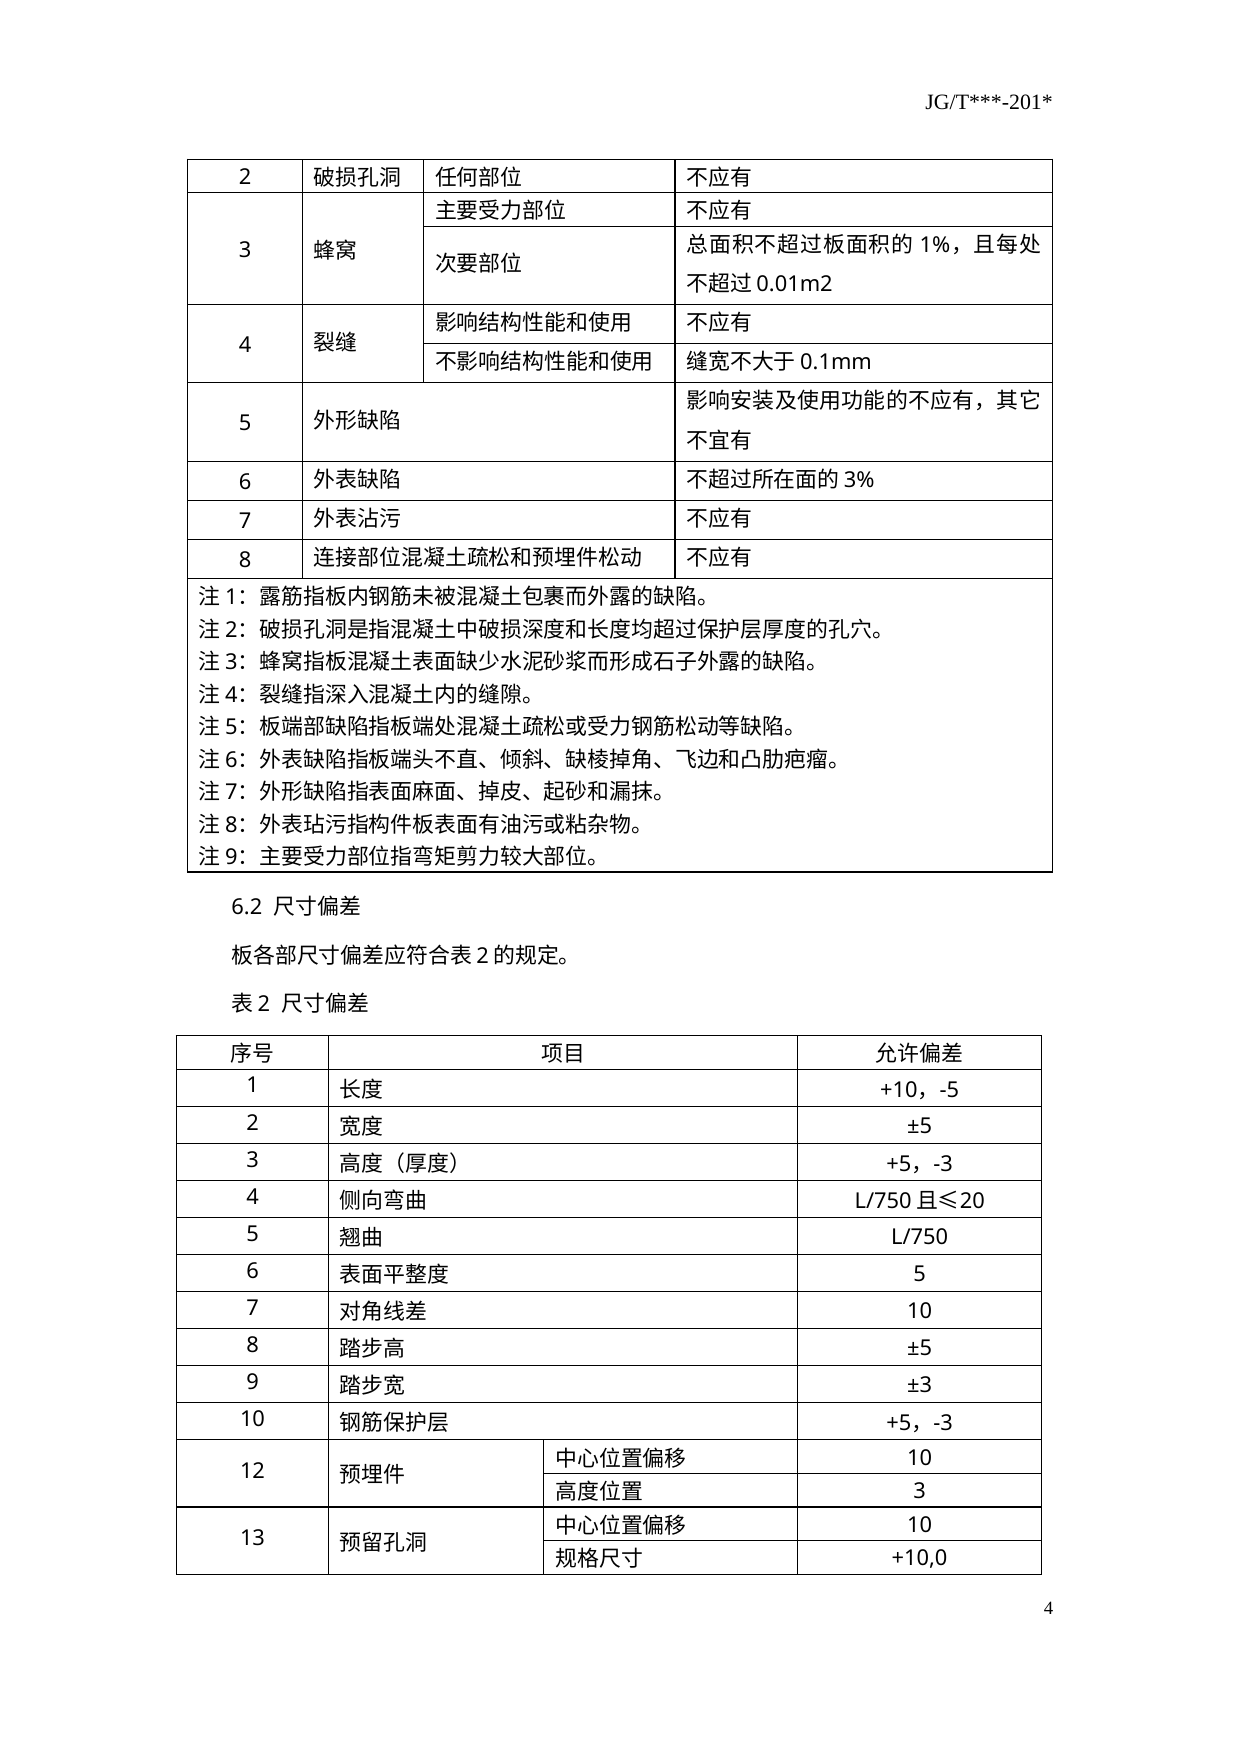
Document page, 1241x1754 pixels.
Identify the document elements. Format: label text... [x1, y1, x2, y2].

table_cell 不应有 [676, 305, 1052, 343]
text 板各部尺寸偏差应符合表2的规定。 [187, 937, 1053, 970]
table_cell 规格尺寸 [544, 1541, 797, 1573]
table_cell ±3 [798, 1366, 1041, 1402]
table_cell 7 [177, 1292, 328, 1328]
table_cell 7 [188, 501, 302, 539]
table_cell 外表沾污 [303, 501, 674, 539]
table_cell 外形缺陷 [303, 383, 674, 461]
table_cell 宽度 [329, 1107, 797, 1143]
table_cell ±5 [798, 1329, 1041, 1365]
table_cell 预埋件 [329, 1440, 543, 1506]
table_cell 不应有 [676, 501, 1052, 539]
table_cell 2 [177, 1107, 328, 1143]
table_cell 侧向弯曲 [329, 1181, 797, 1217]
table_header 允许偏差 [798, 1036, 1041, 1068]
table_cell 连接部位混凝土疏松和预埋件松动 [303, 540, 674, 578]
table_cell +5，-3 [798, 1144, 1041, 1180]
table_cell 高度（厚度） [329, 1144, 797, 1180]
table_cell 10 [798, 1292, 1041, 1328]
table_header 项目 [329, 1036, 797, 1068]
table_cell 影响安装及使用功能的不应有，其它不宜有 [676, 383, 1052, 461]
table_cell 5 [177, 1218, 328, 1254]
table_cell 10 [177, 1403, 328, 1439]
table_cell 破损孔洞 [303, 160, 423, 192]
table_cell 中心位置偏移 [544, 1440, 797, 1473]
table_cell 不超过所在面的3% [676, 462, 1052, 500]
table_cell +5，-3 [798, 1403, 1041, 1439]
table_cell 缝宽不大于0.1mm [676, 344, 1052, 382]
table_cell +10，-5 [798, 1070, 1041, 1106]
table_cell 钢筋保护层 [329, 1403, 797, 1439]
table_cell 12 [177, 1440, 328, 1506]
table_cell 高度位置 [544, 1474, 797, 1506]
table_cell 8 [177, 1329, 328, 1365]
table_cell 裂缝 [303, 305, 423, 382]
table_cell 10 [798, 1508, 1041, 1540]
table_cell +10,0 [798, 1541, 1041, 1573]
table_cell 不应有 [676, 193, 1052, 226]
table_header 序号 [177, 1036, 328, 1068]
table_cell ±5 [798, 1107, 1041, 1143]
table_cell 踏步宽 [329, 1366, 797, 1402]
table_cell 6 [177, 1255, 328, 1291]
table_cell 13 [177, 1508, 328, 1573]
table_cell 次要部位 [424, 227, 674, 304]
table_cell 任何部位 [424, 160, 674, 192]
table_cell 蜂窝 [303, 193, 423, 304]
table_cell 5 [188, 383, 302, 461]
table_cell 4 [177, 1181, 328, 1217]
table_cell 9 [177, 1366, 328, 1402]
text 表2 尺寸偏差 [187, 986, 1053, 1019]
table_cell 3 [798, 1474, 1041, 1506]
table_cell 表面平整度 [329, 1255, 797, 1291]
table_cell 不应有 [676, 160, 1052, 192]
text 6.2 尺寸偏差 [187, 889, 1053, 921]
table_cell 10 [798, 1440, 1041, 1473]
table_cell L/750 [798, 1218, 1041, 1254]
table_cell 对角线差 [329, 1292, 797, 1328]
table_cell 外表缺陷 [303, 462, 674, 500]
table_cell 8 [188, 540, 302, 578]
table_cell 注1：露筋指板内钢筋未被混凝土包裹而外露的缺陷。 注2：破损孔洞是指混凝土中破损深度和长度均超过保护层厚度的孔穴。 注3：蜂窝指板混凝土表面缺少水泥砂浆而形成石子外露的缺陷。 注4：裂缝指深入混凝土内的缝隙。 注5：板端部缺陷指板端处混凝土疏松或受力钢筋松动等缺陷。 注6：外表缺陷指板端头不直、倾斜、缺棱掉角、飞边和凸肋疤瘤。 注7：外形缺陷指表面麻面、掉皮、起砂和漏抹。 注8：外表玷污指构件板表面有油污或粘杂物。 注9：主要受力部位指弯矩剪力较大部位。 [188, 579, 1052, 871]
table_cell 主要受力部位 [424, 193, 674, 226]
table_cell 4 [188, 305, 302, 382]
table_cell 不应有 [676, 540, 1052, 578]
table_cell 6 [188, 462, 302, 500]
table_cell 5 [798, 1255, 1041, 1291]
table_cell 不影响结构性能和使用 [424, 344, 674, 382]
table_cell 预留孔洞 [329, 1508, 543, 1573]
table_cell L/750且≤20 [798, 1181, 1041, 1217]
table_cell 3 [177, 1144, 328, 1180]
table_cell 中心位置偏移 [544, 1508, 797, 1540]
table_cell 长度 [329, 1070, 797, 1106]
table_cell 踏步高 [329, 1329, 797, 1365]
table_cell 2 [188, 160, 302, 192]
table_cell 1 [177, 1070, 328, 1106]
table_cell 翘曲 [329, 1218, 797, 1254]
table_cell 3 [188, 193, 302, 304]
table_cell 总面积不超过板面积的1%，且每处不超过0.01m2 [676, 227, 1052, 304]
table_cell 影响结构性能和使用 [424, 305, 674, 343]
